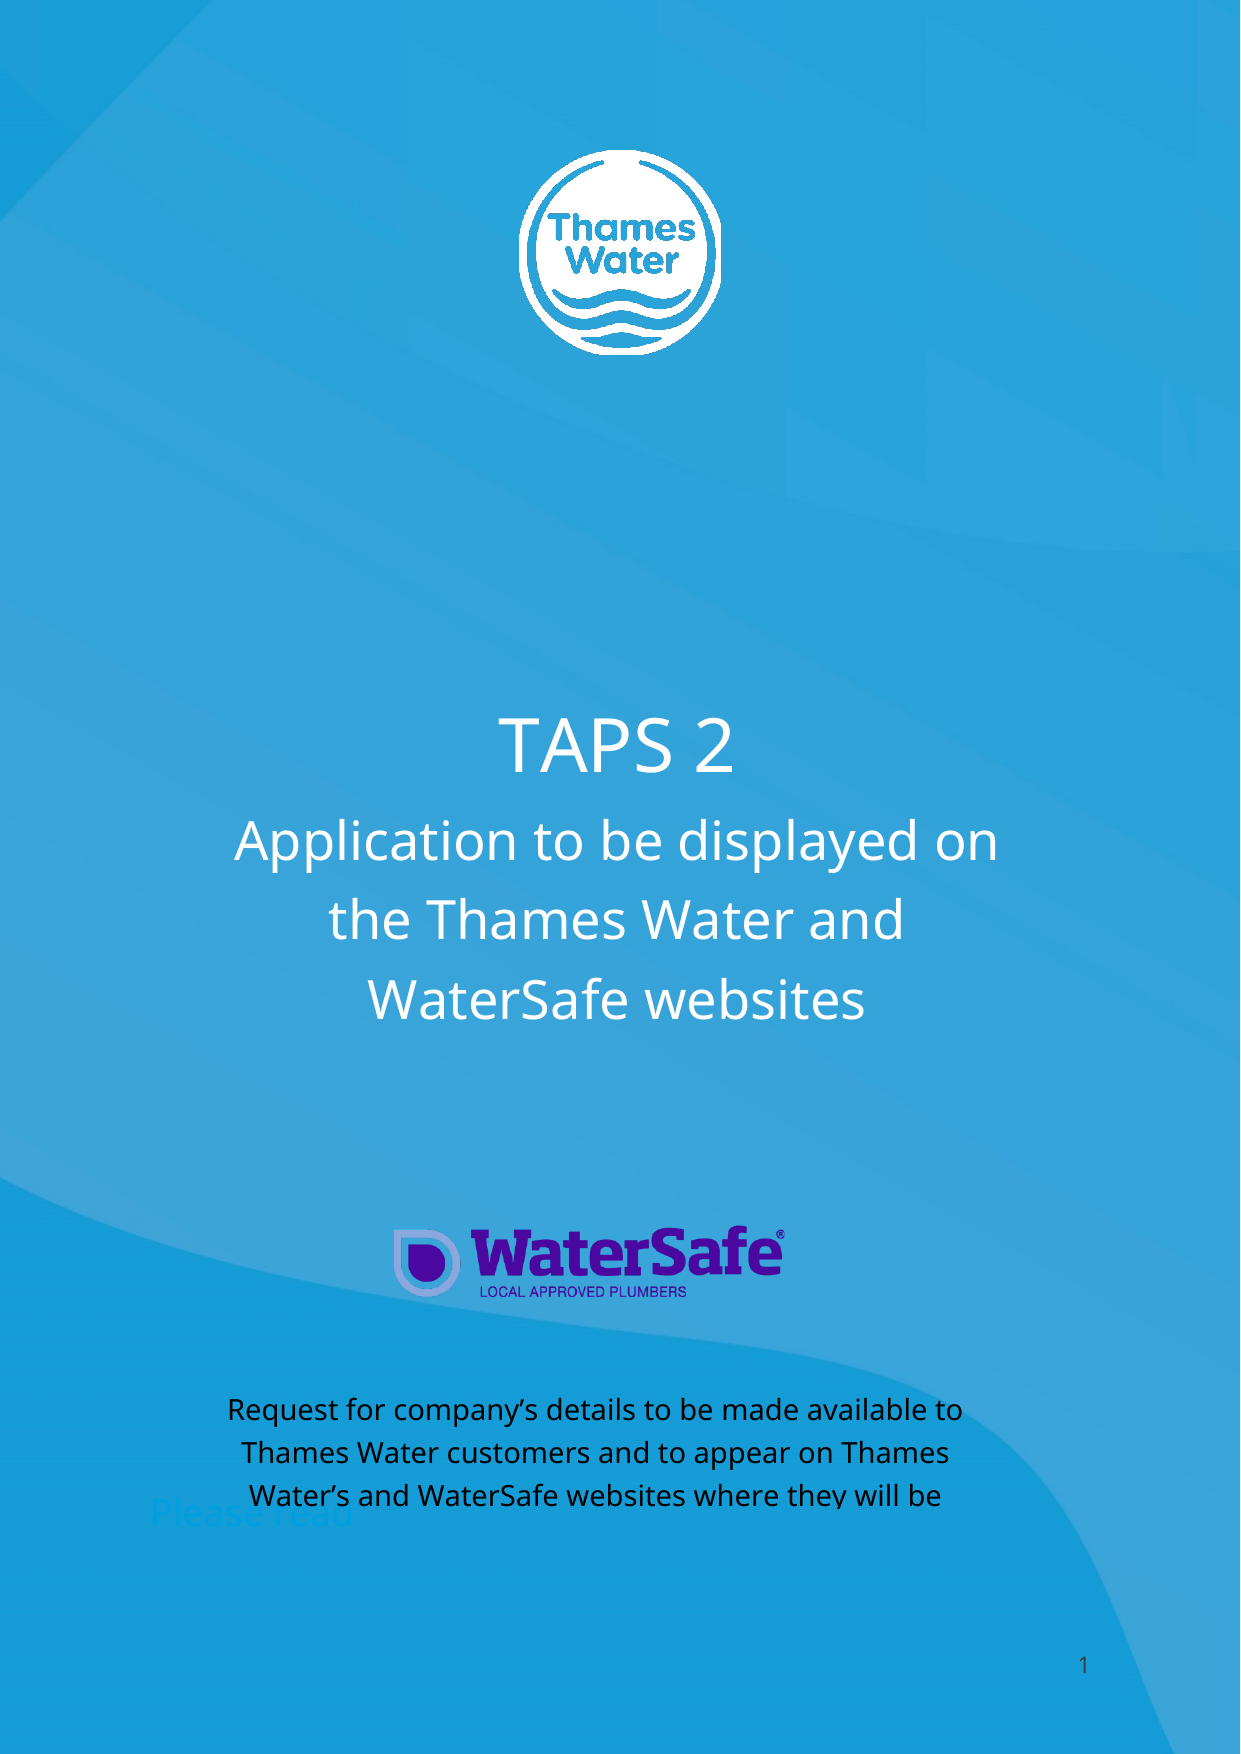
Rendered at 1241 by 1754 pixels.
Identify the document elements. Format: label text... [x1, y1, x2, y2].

picture [0, 0, 1241, 1754]
title Please read [150, 1487, 1090, 1538]
